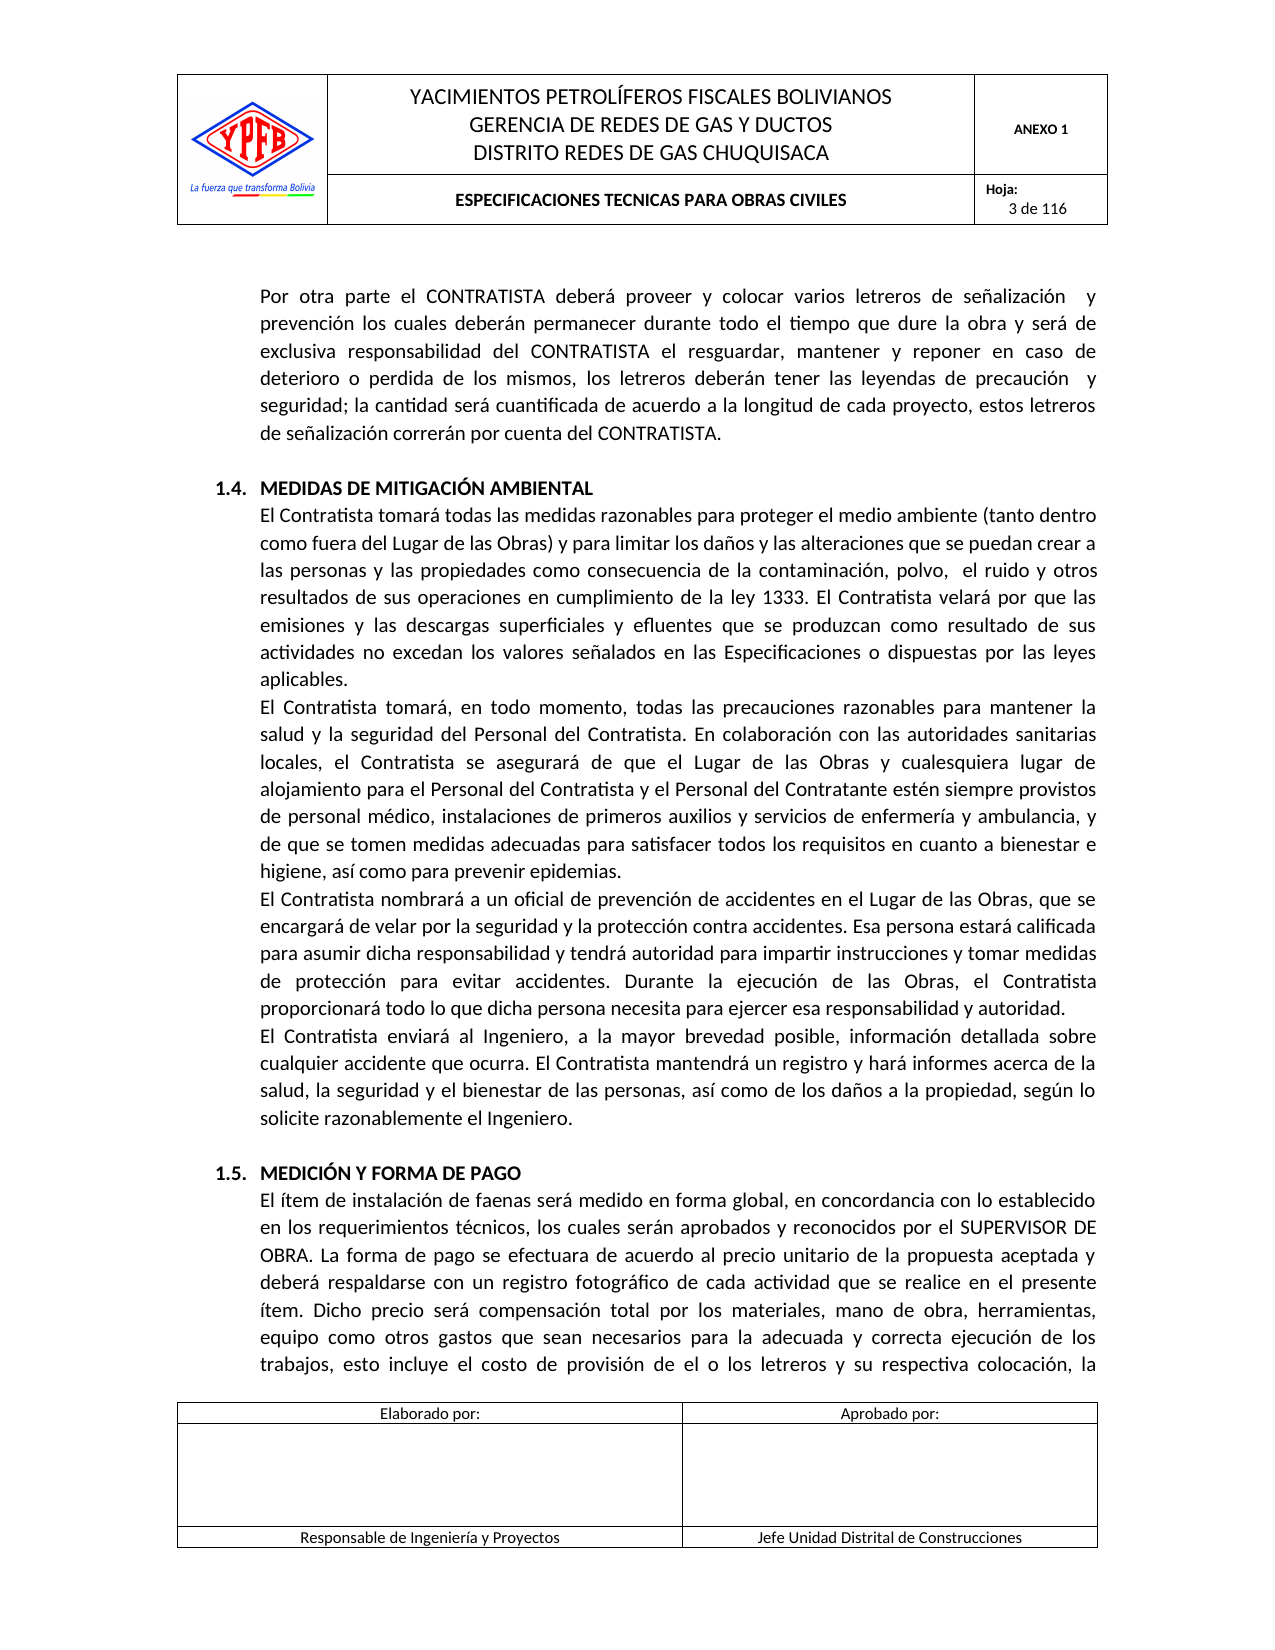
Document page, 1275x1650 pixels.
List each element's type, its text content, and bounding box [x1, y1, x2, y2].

list El Contratista nombrará a un oficial de prevención de accidentes en el Lugar de las Obras, que se encargará de velar por la seguridad y la protección contra accidentes. Esa persona estará calificada para asumir dicha responsabilidad y tendrá autoridad para impartir instrucciones y tomar medidas de protección para evitar accidentes. Durante la ejecución de las Obras, el Contratista proporcionará todo lo que dicha persona necesita para ejercer esa responsabilidad y autoridad. [260, 886, 1098, 1021]
list El Contratista tomará todas las medidas razonables para proteger el medio ambiente (tanto dentro como fuera del Lugar de las Obras) y para limitar los daños y las alteraciones que se puedan crear a las personas y las propiedades como consecuencia de la contaminación, polvo, el ruido y otros resultados de sus operaciones en cumplimiento de la ley 1333. El Contratista velará por que las emisiones y las descargas superficiales y efluentes que se produzcan como resultado de sus actividades no excedan los valores señalados en las Especificaciones o dispuestas por las leyes aplicables. [260, 502, 1098, 692]
list El Contratista enviará al Ingeniero, a la mayor brevedad posible, información detallada sobre cualquier accidente que ocurra. El Contratista mantendrá un registro y hará informes acerca de la salud, la seguridad y el bienestar de las personas, así como de los daños a la propiedad, según lo solicite razonablemente el Ingeniero. [260, 1023, 1098, 1130]
picture [188, 97, 316, 202]
list El Contratista tomará, en todo momento, todas las precauciones razonables para mantener la salud y la seguridad del Personal del Contratista. En colaboración con las autoridades sanitarias locales, el Contratista se asegurará de que el Lugar de las Obras y cualesquiera lugar de alojamiento para el Personal del Contratista y el Personal del Contratante estén siempre provistos de personal médico, instalaciones de primeros auxilios y servicios de enfermería y ambulancia, y de que se tomen medidas adecuadas para satisfacer todos los requisitos en cuanto a bienestar e higiene, así como para prevenir epidemias. [260, 694, 1098, 884]
list MEDIDAS DE MITIGACIÓN AMBIENTAL [215, 475, 1098, 500]
list MEDICIÓN Y FORMA DE PAGO [215, 1160, 1098, 1185]
list Por otra parte el CONTRATISTA deberá proveer y colocar varios letreros de señalización y prevención los cuales deberán permanecer durante todo el tiempo que dure la obra y será de exclusiva responsabilidad del CONTRATISTA el resguardar, mantener y reponer en caso de deterioro o perdida de los mismos, los letreros deberán tener las leyendas de precaución y seguridad; la cantidad será cuantificada de acuerdo a la longitud de cada proyecto, estos letreros de señalización correrán por cuenta del CONTRATISTA. [260, 283, 1098, 446]
